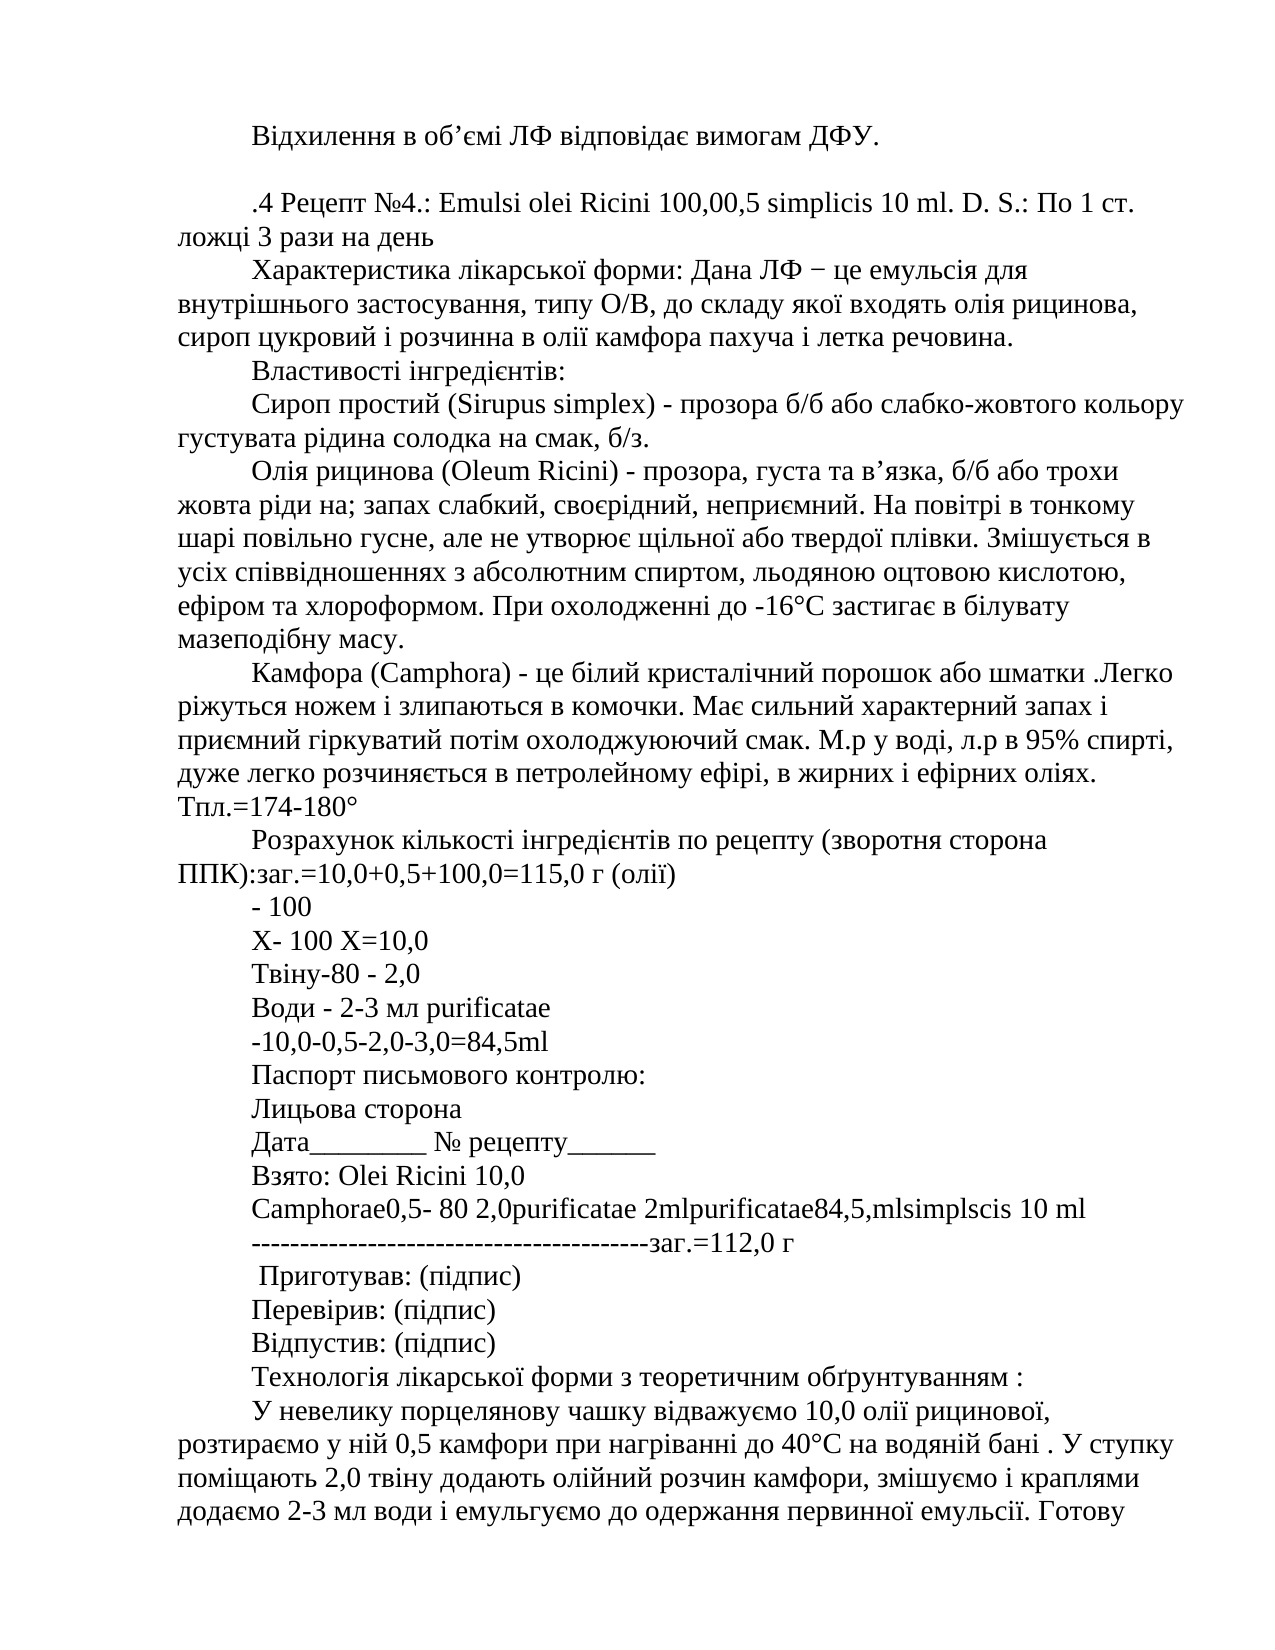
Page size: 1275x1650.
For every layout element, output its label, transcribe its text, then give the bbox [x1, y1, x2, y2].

text -10,0-0,5-2,0-3,0=84,5ml [177, 1024, 1186, 1057]
text Дата________ № рецепту______ [177, 1124, 1186, 1158]
text Властивості інгредієнтів: [177, 353, 1186, 386]
text Камфора (Camphora) - це білий кристалічний порошок або шматки .Легко ріжуться ножем і злипаються в комочки. Має сильний характерний запах і приємний гіркуватий потім охолоджуюючий смак. М.р у воді, л.р в 95% спирті, дуже легко розчиняється в петролейному ефірі, в жирних і ефірних оліях. Тпл.=174-180° [177, 655, 1186, 822]
text Паспорт письмового контролю: [177, 1057, 1186, 1091]
text Характеристика лікарської форми: Дана ЛФ − це емульсія для внутрішнього застосування, типу О/В, до складу якої входять олія рицинова, сироп цукровий і розчинна в олії камфора пахуча і летка речовина. [177, 252, 1186, 353]
text Взято: Olei Ricini 10,0 [177, 1158, 1186, 1191]
text Розрахунок кількості інгредієнтів по рецепту (зворотня сторона ППК):заг.=10,0+0,5+100,0=115,0 г (олії) [177, 822, 1186, 889]
text Приготував: (підпис) [177, 1258, 1186, 1292]
text Сироп простий (Sirupus simplex) - прозора б/б або слабко-жовтого кольору густувата рідина солодка на смак, б/з. [177, 386, 1186, 453]
text Відпустив: (підпис) [177, 1326, 1186, 1359]
text Camphoraе0,5- 80 2,0purificatae 2mlpurificatae84,5,mlsimplscis 10 ml [177, 1191, 1186, 1225]
text Твіну-80 - 2,0 [177, 957, 1186, 990]
text Лицьова сторона [177, 1091, 1186, 1124]
text -----------------------------------------заг.=112,0 г [177, 1225, 1186, 1258]
text .4 Рецепт №4.: Emulsi olei Ricini 100,00,5 simplicis 10 ml. D. S.: По 1 ст. ложці 3 рази на день [177, 185, 1186, 252]
text Технологія лікарської форми з теоретичним обґрунтуванням : [177, 1359, 1186, 1393]
text Води - 2-3 мл purificatae [177, 990, 1186, 1024]
text Перевірив: (підпис) [177, 1292, 1186, 1326]
text Відхилення в об’ємі ЛФ відповідає вимогам ДФУ. [177, 118, 1186, 152]
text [177, 1393, 1186, 1527]
text - 100 [177, 889, 1186, 923]
text Х- 100 Х=10,0 [177, 923, 1186, 957]
text Олія рицинова (Oleum Ricini) - прозора, густа та в’язка, б/б або трохи жовта ріди на; запах слабкий, своєрідний, неприємний. На повітрі в тонкому шарі повільно гусне, але не утворює щільної або твердої плівки. Змішується в усіх співвідношеннях з абсолютним спиртом, льодяною оцтовою кислотою, ефіром та хлороформом. При охолодженні до -16°С застигає в білувату мазеподібну масу. [177, 453, 1186, 655]
